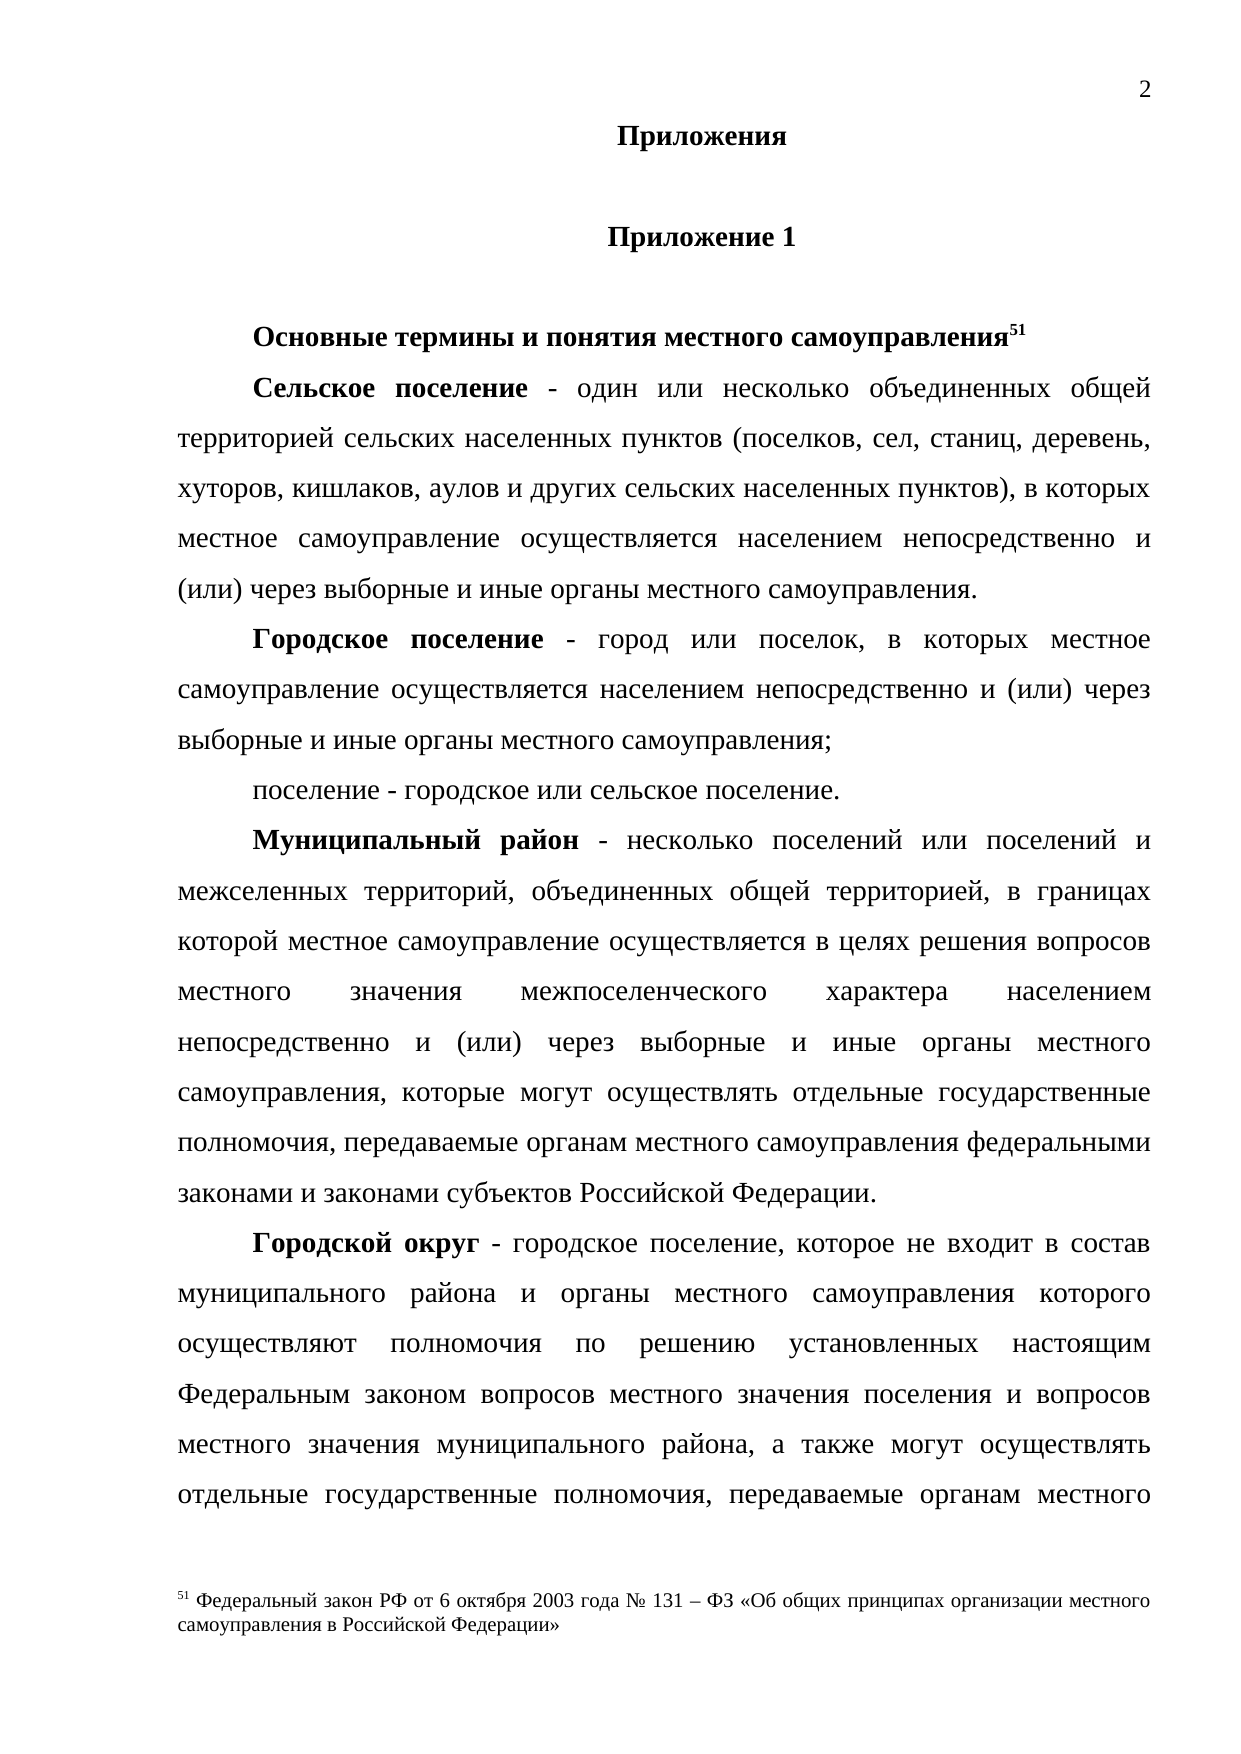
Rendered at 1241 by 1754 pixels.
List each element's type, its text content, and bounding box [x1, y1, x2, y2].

text Городское поселение - город или поселок, в которых местное самоуправление осуществляется населением непосредственно и (или) через выборные и иные органы местного самоуправления; [177, 621, 1152, 755]
text Приложение 1 [177, 219, 1152, 252]
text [177, 1225, 1152, 1510]
text Сельское поселение - один или несколько объединенных общей территорией сельских населенных пунктов (поселков, сел, станиц, деревень, хуторов, кишлаков, аулов и других сельских населенных пунктов), в которых местное самоуправление осуществляется населением непосредственно и (или) через выборные и иные органы местного самоуправления. [177, 370, 1152, 604]
text Основные термины и понятия местного самоуправления [177, 319, 1152, 353]
text Муниципальный район - несколько поселений или поселений и межселенных территорий, объединенных общей территорией, в границах которой местное самоуправление осуществляется в целях решения вопросов местного значения межпоселенческого характера населением непосредственно и (или) через выборные и иные органы местного самоуправления, которые могут осуществлять отдельные государственные полномочия, передаваемые органам местного самоуправления федеральными законами и законами субъектов Российской Федерации. [177, 822, 1152, 1208]
text Приложения [177, 118, 1152, 152]
text поселение - городское или сельское поселение. [177, 772, 1152, 806]
